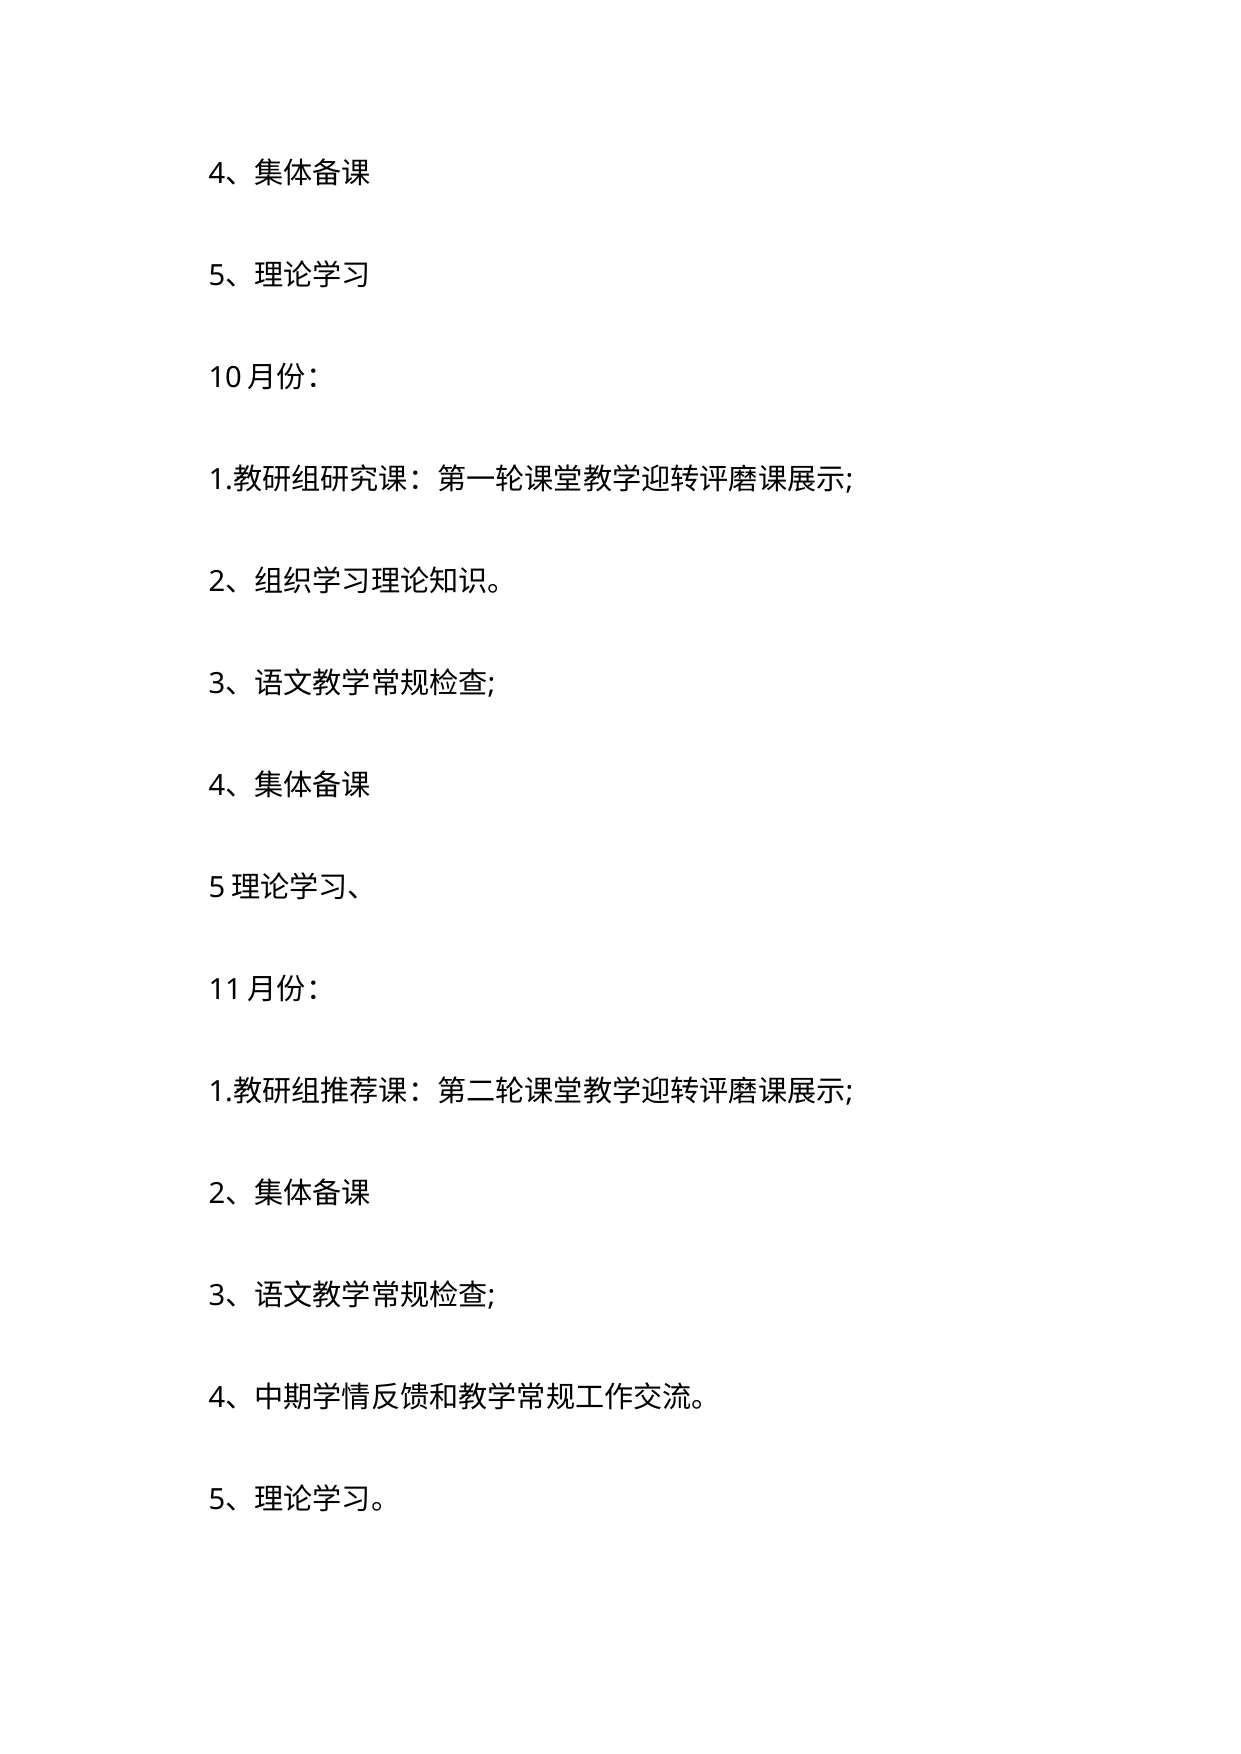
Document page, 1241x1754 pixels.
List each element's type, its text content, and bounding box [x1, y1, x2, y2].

text 4、中期学情反馈和教学常规工作交流。 [150, 1374, 1090, 1416]
text 2、集体备课 [150, 1170, 1090, 1212]
text 1.教研组推荐课：第二轮课堂教学迎转评磨课展示; [150, 1068, 1090, 1110]
text 10月份： [150, 354, 1090, 396]
text 1.教研组研究课：第一轮课堂教学迎转评磨课展示; [150, 456, 1090, 498]
text 3、语文教学常规检查; [150, 1272, 1090, 1314]
text 3、语文教学常规检查; [150, 660, 1090, 702]
text 4、集体备课 [150, 150, 1090, 192]
text 4、集体备课 [150, 762, 1090, 804]
text 5理论学习、 [150, 864, 1090, 906]
text 5、理论学习 [150, 252, 1090, 294]
text 5、理论学习。 [150, 1476, 1090, 1518]
text 11月份： [150, 966, 1090, 1008]
text 2、组织学习理论知识。 [150, 558, 1090, 600]
